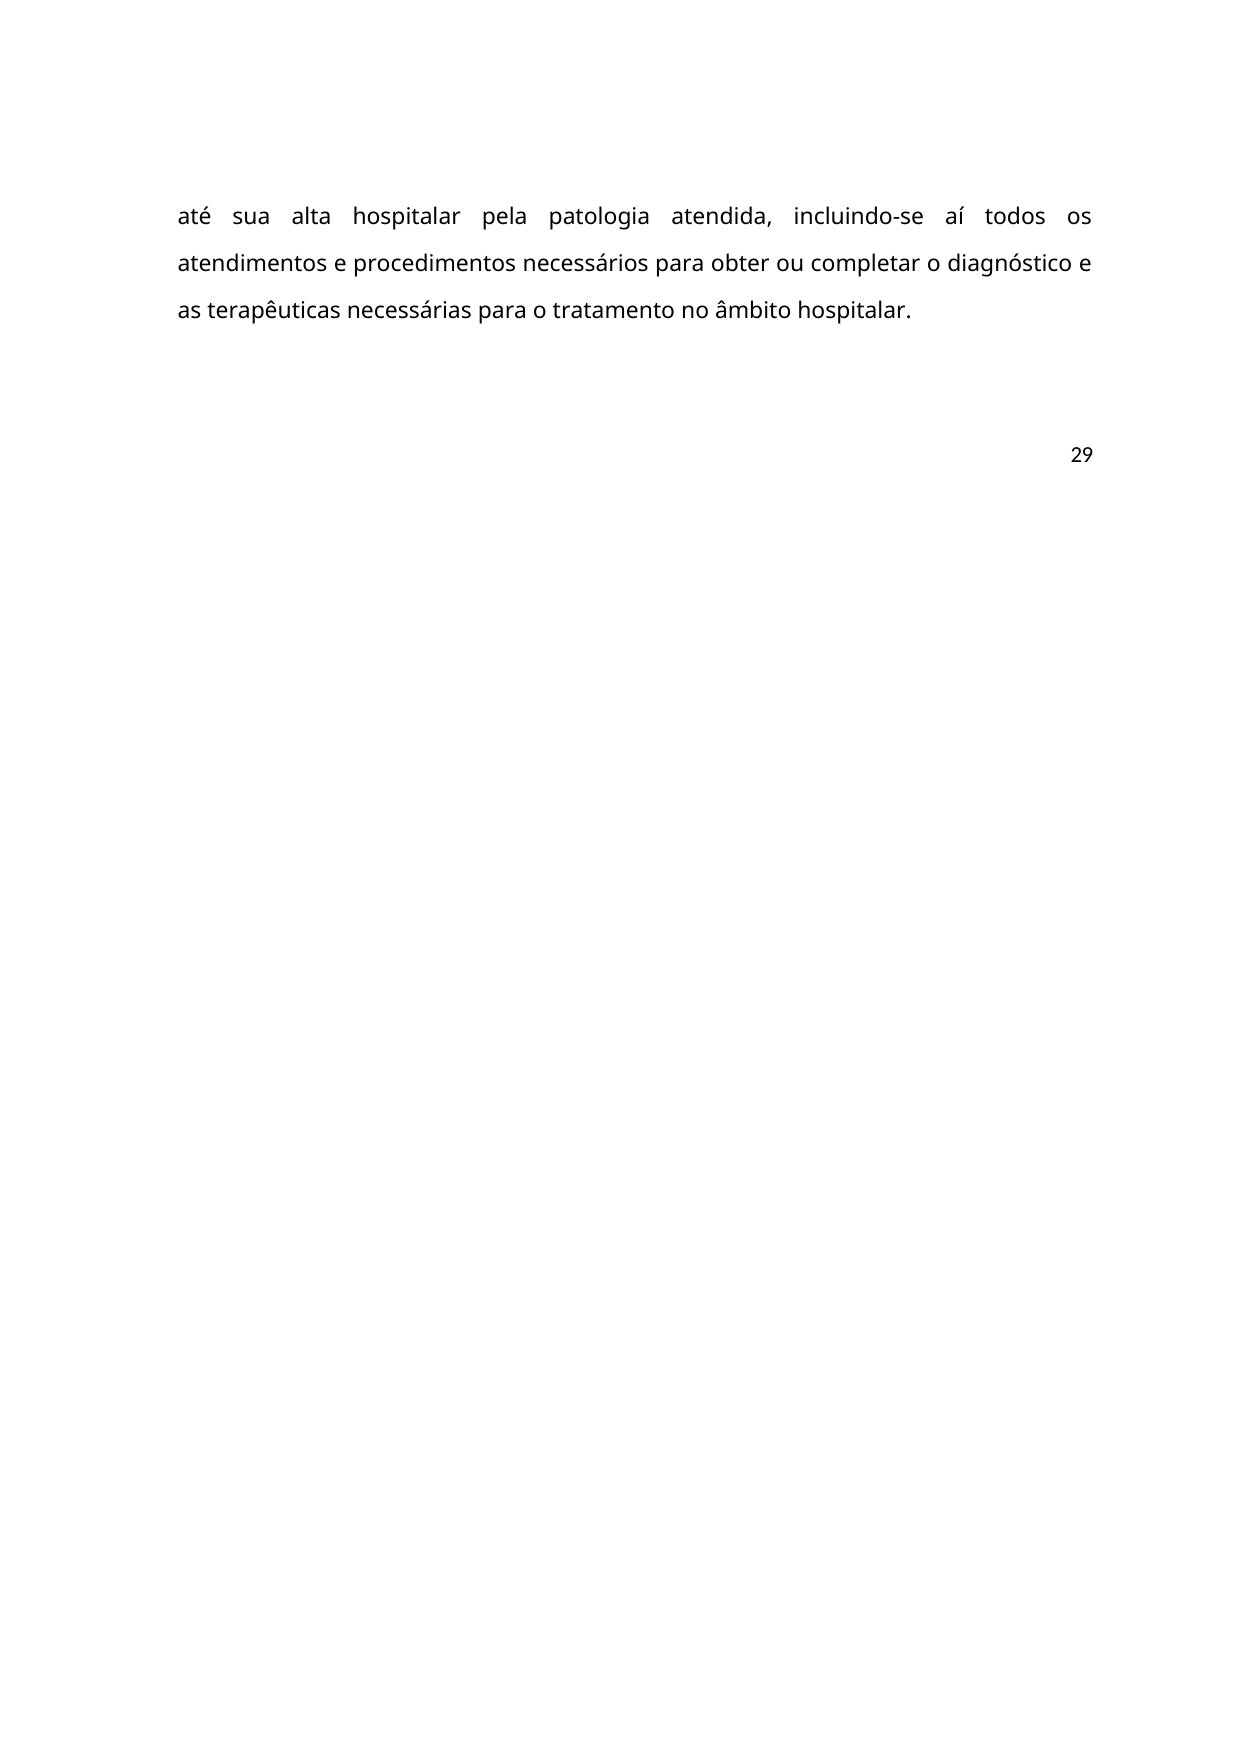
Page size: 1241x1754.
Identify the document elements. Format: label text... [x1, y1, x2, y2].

text 29 [103, 440, 1093, 468]
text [177, 200, 1093, 325]
